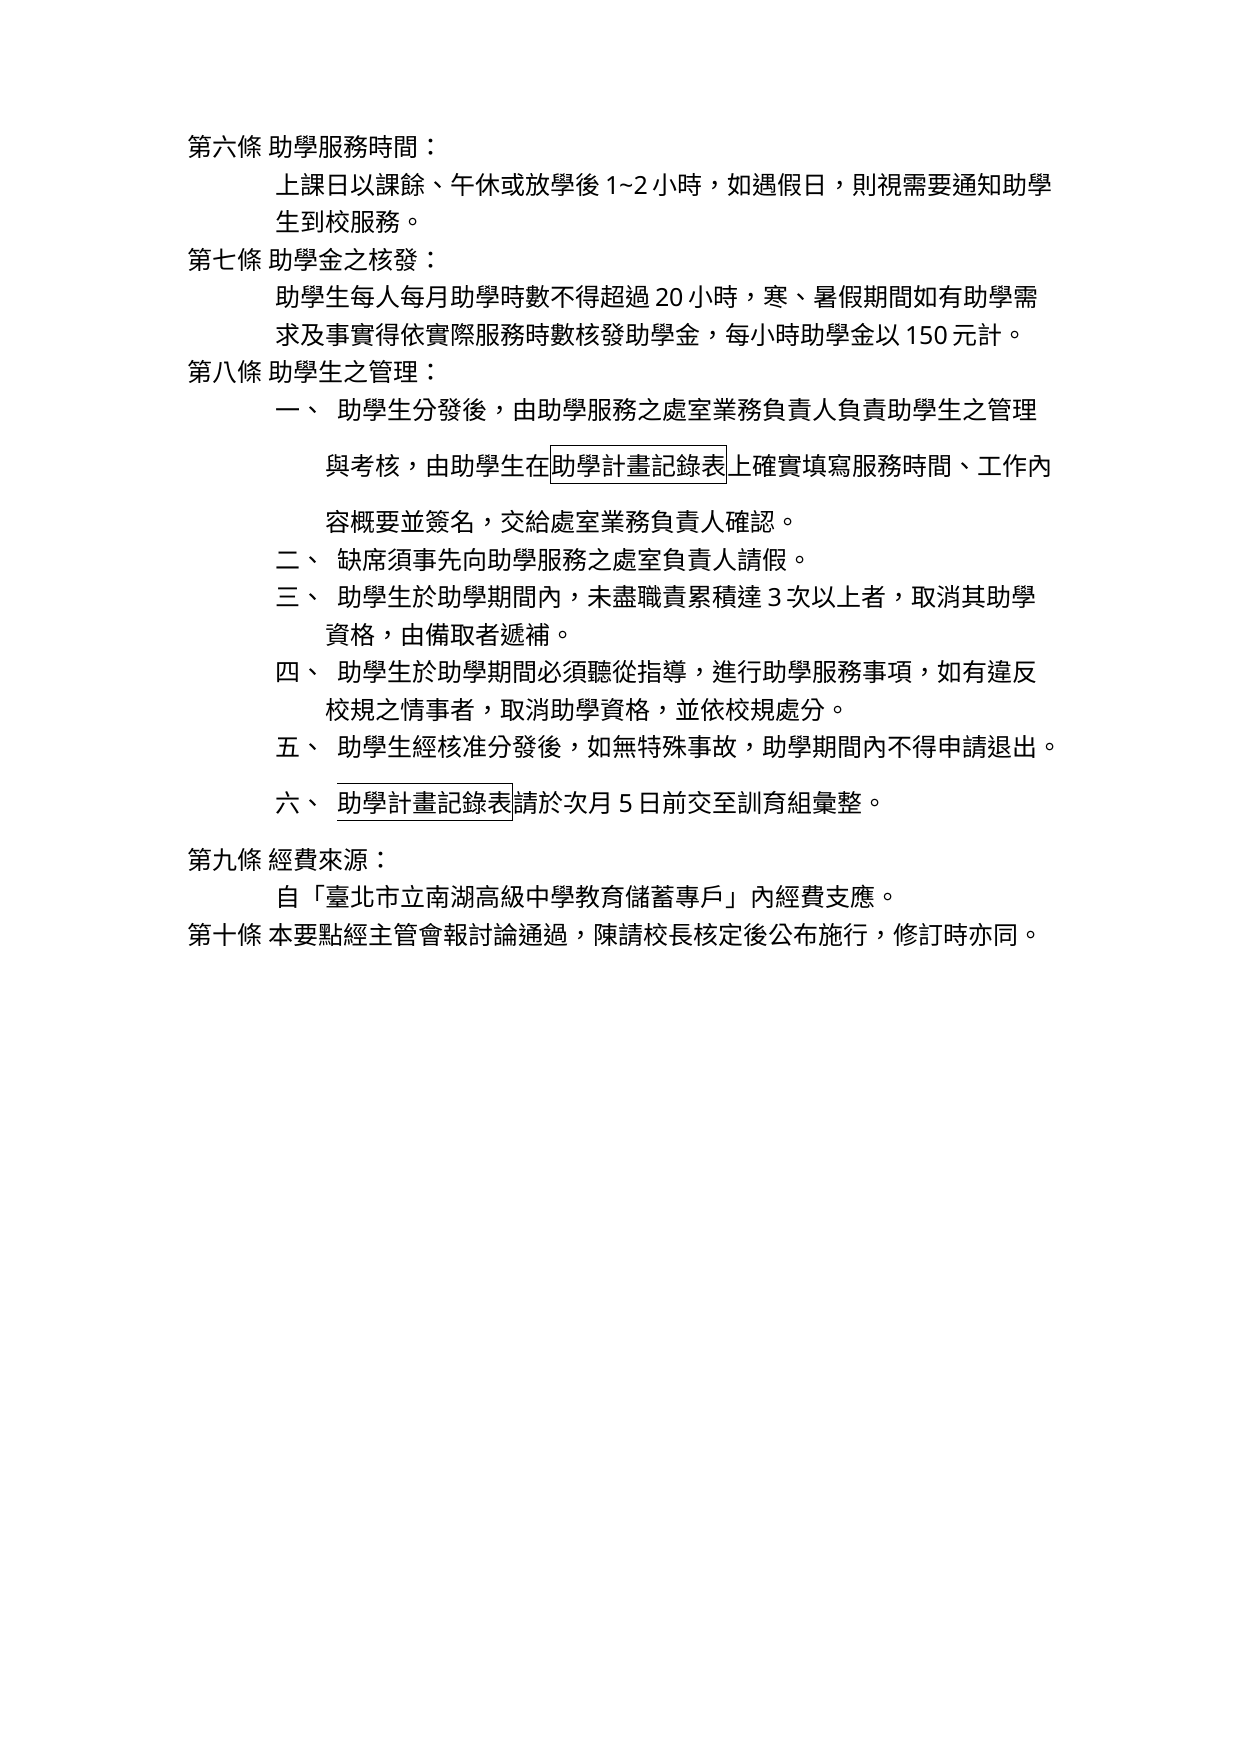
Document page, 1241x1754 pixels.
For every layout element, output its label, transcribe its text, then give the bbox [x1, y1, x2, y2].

text 上課日以課餘、午休或放學後1~2小時，如遇假日，則視需要通知助學生到校服務。 [275, 164, 1053, 239]
text 助學生每人每月助學時數不得超過20小時，寒、暑假期間如有助學需求及事實得依實際服務時數核發助學金，每小時助學金以150元計。 [275, 277, 1053, 352]
list 助學生經核准分發後，如無特殊事故，助學期間內不得申請退出。 [275, 727, 1053, 764]
text 第九條 經費來源： [187, 839, 1053, 877]
list 助學生於助學期間內，未盡職責累積達3次以上者，取消其助學資格，由備取者遞補。 [275, 577, 1053, 652]
list 助學生分發後，由助學服務之處室業務負責人負責助學生之管理與考核，由助學生在助學計畫記錄表上確實填寫服務時間、工作內容概要並簽名，交給處室業務負責人確認。 [275, 389, 1053, 539]
text 第七條 助學金之核發： [187, 239, 1053, 277]
list 缺席須事先向助學服務之處室負責人請假。 [275, 539, 1053, 577]
text 自「臺北市立南湖高級中學教育儲蓄專戶」內經費支應。 [187, 877, 1053, 914]
text 第六條 助學服務時間： [187, 127, 1053, 164]
list 助學生於助學期間必須聽從指導，進行助學服務事項，如有違反校規之情事者，取消助學資格，並依校規處分。 [275, 652, 1053, 727]
text 第八條 助學生之管理： [187, 352, 1053, 389]
text 第十條 本要點經主管會報討論通過，陳請校長核定後公布施行，修訂時亦同。 [187, 914, 1053, 952]
list 助學計畫記錄表請於次月5日前交至訓育組彙整。 [275, 764, 1053, 839]
